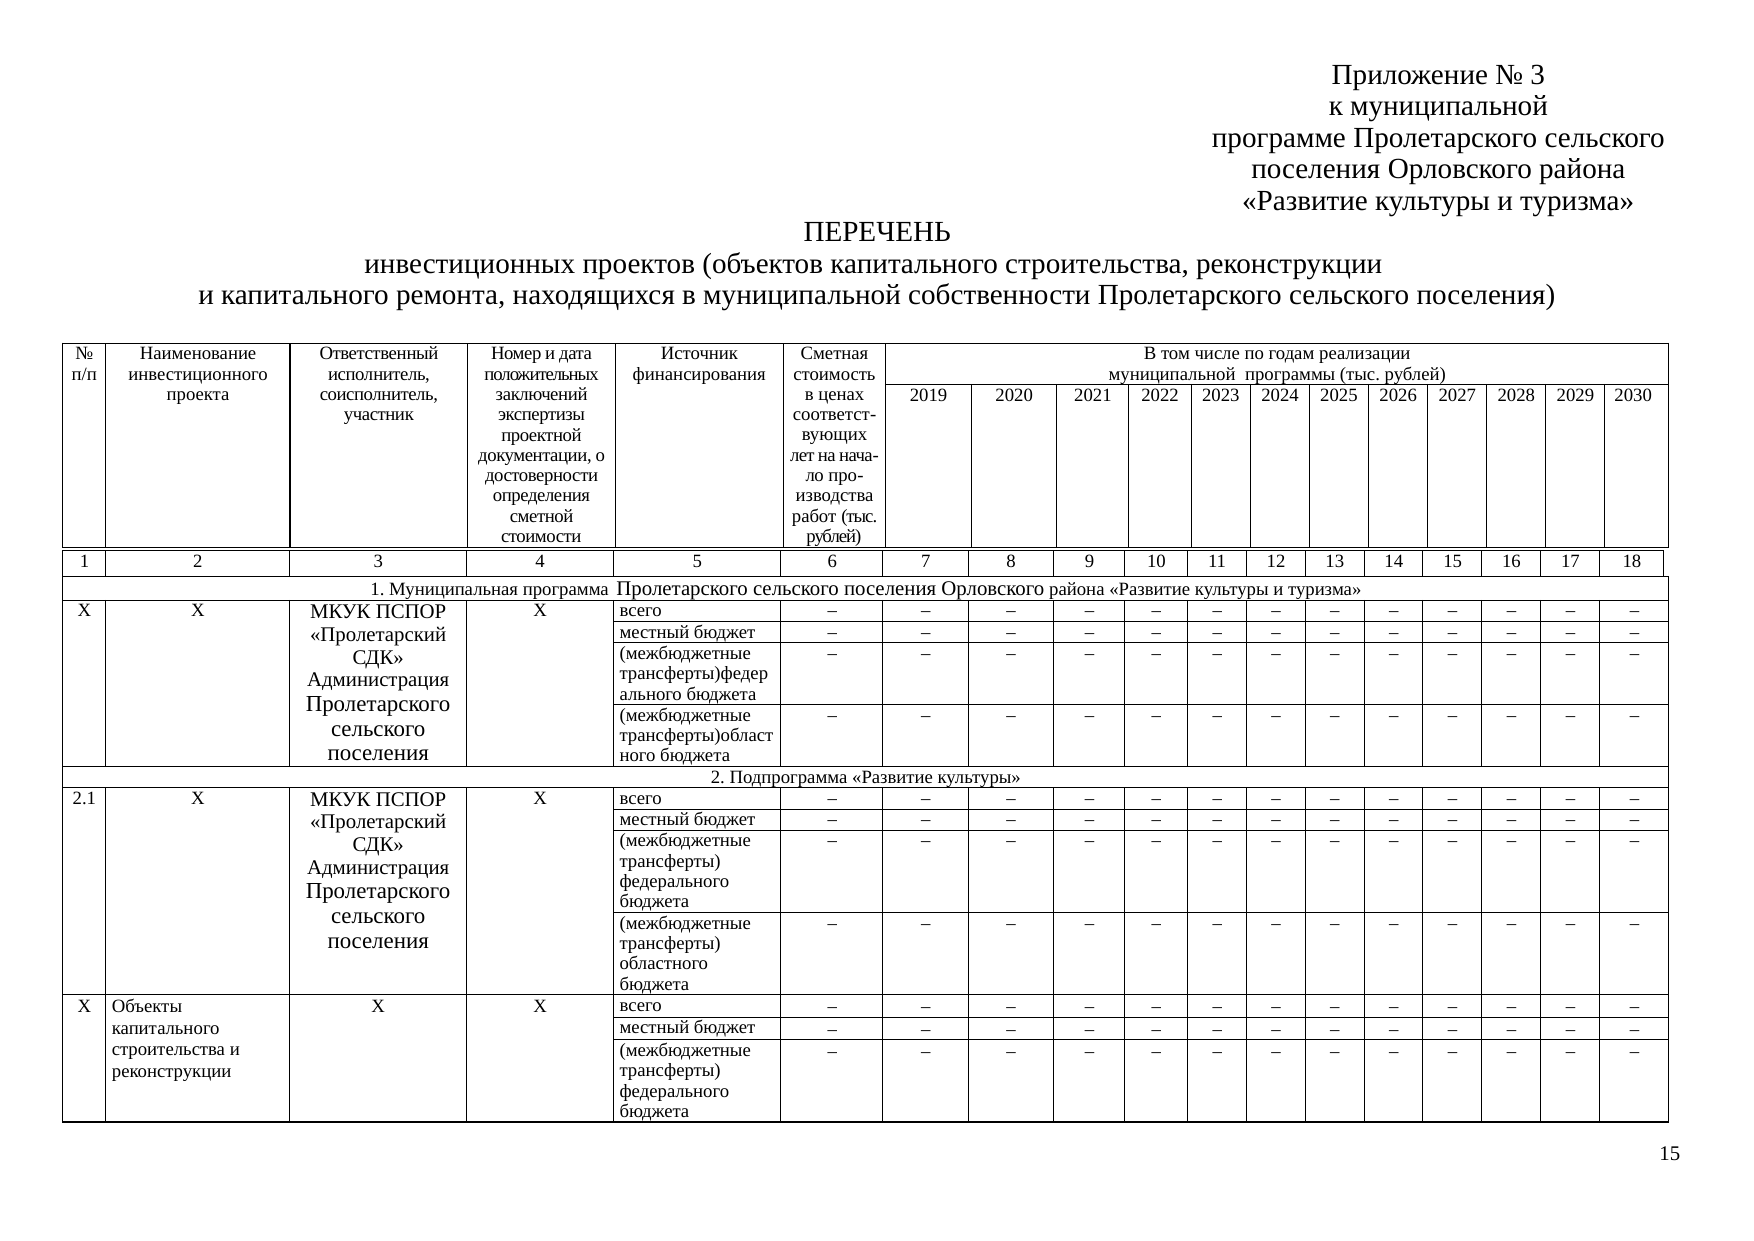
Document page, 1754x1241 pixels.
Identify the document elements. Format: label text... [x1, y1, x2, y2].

table_cell – [1125, 1040, 1187, 1121]
table_cell – [1541, 643, 1599, 704]
table_cell – [1306, 601, 1364, 621]
table_cell – [1541, 705, 1599, 766]
table_cell 2024 [1251, 385, 1309, 547]
table_cell – [883, 913, 968, 994]
table_cell – [1600, 913, 1668, 994]
table_cell – [1482, 1040, 1540, 1121]
table_cell – [969, 643, 1053, 704]
table_cell – [1188, 810, 1246, 830]
table_cell (межбюджетные трансферты) федерального бюджета [614, 831, 780, 912]
table_cell – [969, 1018, 1053, 1039]
table_cell 2025 [1310, 385, 1368, 547]
table_cell 2021 [1057, 385, 1128, 547]
table_cell – [1365, 1040, 1422, 1121]
table_header 2 [106, 551, 289, 576]
table_cell – [1600, 1040, 1668, 1121]
table_cell – [1054, 643, 1124, 704]
table_cell Х [63, 995, 105, 1121]
table_cell – [1054, 1018, 1124, 1039]
text ПЕРЕЧЕНЬ [74, 217, 1680, 248]
table_cell Х [467, 788, 613, 994]
table_cell – [1306, 643, 1364, 704]
text Приложение № 3 [1196, 59, 1680, 91]
table_cell – [1482, 1018, 1540, 1039]
table_cell – [1541, 622, 1599, 642]
text инвестиционных проектов (объектов капитального строительства, реконструкции и капитального ремонта, находящихся в муниципальной собственности Пролетарского сельского поселения) [74, 248, 1680, 311]
table_cell – [1365, 705, 1422, 766]
table_cell Х [106, 601, 289, 766]
table_cell – [781, 601, 882, 621]
table_cell – [1125, 913, 1187, 994]
table_cell – [1482, 788, 1540, 808]
table_cell – [1600, 788, 1668, 808]
table_header 5 [614, 551, 780, 576]
table_header Источник финансирования [616, 344, 783, 547]
table_cell – [969, 913, 1053, 994]
table_cell – [1482, 810, 1540, 830]
table_cell – [1247, 913, 1305, 994]
table_cell 2. Подпрограмма «Развитие культуры» [63, 767, 1668, 787]
table_cell – [1054, 788, 1124, 808]
table_cell – [1541, 913, 1599, 994]
table_cell Х [467, 995, 613, 1121]
table_cell – [969, 1040, 1053, 1121]
table_cell – [1423, 1040, 1481, 1121]
table_cell – [1541, 601, 1599, 621]
table_cell – [1125, 622, 1187, 642]
table_cell – [883, 788, 968, 808]
table_cell – [1125, 643, 1187, 704]
table_cell – [1600, 643, 1668, 704]
table_cell – [781, 788, 882, 808]
table_header 18 [1600, 551, 1663, 576]
table_cell – [1541, 788, 1599, 808]
table_header Ответственный исполнитель, соисполнитель, участник [291, 344, 467, 547]
table_cell – [1054, 995, 1124, 1017]
table_cell – [969, 705, 1053, 766]
table_cell – [1306, 831, 1364, 912]
table_cell – [1365, 1018, 1422, 1039]
table_cell – [883, 1040, 968, 1121]
table_cell – [1054, 705, 1124, 766]
table_cell – [1054, 831, 1124, 912]
table_cell – [1247, 995, 1305, 1017]
table_cell – [1188, 705, 1246, 766]
table_cell – [883, 622, 968, 642]
table_cell – [1482, 913, 1540, 994]
table_cell – [781, 705, 882, 766]
table_cell – [1600, 810, 1668, 830]
table_cell – [1247, 1040, 1305, 1121]
table_cell 2022 [1129, 385, 1191, 547]
table_cell – [1306, 995, 1364, 1017]
table_cell – [1423, 601, 1481, 621]
table_cell – [1600, 622, 1668, 642]
table_cell – [1365, 913, 1422, 994]
table_header 9 [1054, 551, 1124, 576]
table_cell (межбюджетные трансферты) областного бюджета [614, 913, 780, 994]
table_cell – [1188, 601, 1246, 621]
table_cell – [969, 601, 1053, 621]
table_cell – [1306, 1040, 1364, 1121]
table_cell местный бюджет [614, 810, 780, 830]
table_cell – [1247, 810, 1305, 830]
table_cell 2026 [1369, 385, 1427, 547]
table_header 6 [781, 551, 882, 576]
table_cell всего [614, 601, 780, 621]
table_cell – [781, 622, 882, 642]
table_cell – [1365, 643, 1422, 704]
table_cell – [1365, 622, 1422, 642]
table_cell МКУК ПСПОР «Пролетарский СДК» Администрация Пролетарского сельского поселения [290, 788, 466, 994]
table_cell – [1125, 705, 1187, 766]
table_cell – [883, 705, 968, 766]
table_cell – [1600, 705, 1668, 766]
table_cell – [1365, 788, 1422, 808]
table_header 3 [290, 551, 466, 576]
table_cell Х [290, 995, 466, 1121]
table_cell – [1306, 622, 1364, 642]
table_cell – [781, 810, 882, 830]
table_cell 2019 [886, 385, 971, 547]
table_cell – [969, 788, 1053, 808]
table_cell – [1188, 643, 1246, 704]
table_cell – [1306, 788, 1364, 808]
table_cell – [1247, 788, 1305, 808]
table_cell – [1541, 995, 1599, 1017]
table_header Номер и дата положительных заключений экспертизы проектной документации, о достоверности определения сметной стоимости [468, 344, 615, 547]
table_cell – [1541, 1040, 1599, 1121]
table_cell – [1125, 601, 1187, 621]
table_cell – [1247, 831, 1305, 912]
table_header 15 [1423, 551, 1481, 576]
table_cell – [1125, 831, 1187, 912]
table_cell – [1482, 995, 1540, 1017]
table_cell – [781, 913, 882, 994]
table_cell – [883, 643, 968, 704]
table_cell – [1423, 913, 1481, 994]
table_cell – [883, 601, 968, 621]
table_cell – [1365, 810, 1422, 830]
table_cell – [883, 810, 968, 830]
table_cell – [1054, 810, 1124, 830]
table_cell – [1423, 622, 1481, 642]
table_cell МКУК ПСПОР «Пролетарский СДК» Администрация Пролетарского сельского поселения [290, 601, 466, 766]
table_cell – [1423, 995, 1481, 1017]
table_cell – [1247, 705, 1305, 766]
table_cell – [1423, 831, 1481, 912]
table_header 10 [1125, 551, 1187, 576]
table_cell всего [614, 995, 780, 1017]
table_cell – [1247, 601, 1305, 621]
table_cell – [1125, 788, 1187, 808]
table_cell 2029 [1546, 385, 1604, 547]
table_cell 2023 [1192, 385, 1250, 547]
table_cell – [1423, 1018, 1481, 1039]
table_cell – [1054, 1040, 1124, 1121]
table_cell – [1125, 1018, 1187, 1039]
table_cell (межбюджетные трансферты)федерального бюджета [614, 643, 780, 704]
table_cell – [1600, 1018, 1668, 1039]
table_cell – [1482, 831, 1540, 912]
table_cell – [1188, 788, 1246, 808]
table_cell – [1306, 810, 1364, 830]
table_header Сметная стоимость в ценах соответствующих лет на начало производства работ (тыс. рублей) [784, 344, 885, 547]
table_cell – [781, 831, 882, 912]
table_header Наименование инвестиционного проекта [106, 344, 289, 547]
table_cell – [1482, 622, 1540, 642]
table_cell Х [467, 601, 613, 766]
table_cell – [1188, 995, 1246, 1017]
table_cell – [1482, 643, 1540, 704]
table_cell 2027 [1428, 385, 1486, 547]
table_cell – [1541, 831, 1599, 912]
table_header 11 [1188, 551, 1246, 576]
table_header В том числе по годам реализации муниципальной программы (тыс. рублей) [886, 344, 1668, 384]
table_cell Объекты капитального строительства и реконструкции [106, 995, 289, 1121]
table_header 1 [63, 551, 105, 576]
table_cell – [969, 810, 1053, 830]
table_cell – [781, 995, 882, 1017]
table_cell местный бюджет [614, 1018, 780, 1039]
text «Развитие культуры и туризма» [1196, 185, 1680, 217]
table_cell – [1482, 601, 1540, 621]
table_cell – [1541, 810, 1599, 830]
table_cell – [1247, 622, 1305, 642]
table_cell – [1306, 1018, 1364, 1039]
table_cell – [1365, 995, 1422, 1017]
table_cell – [781, 1018, 882, 1039]
table_cell – [1600, 831, 1668, 912]
table_cell – [1188, 622, 1246, 642]
table_cell – [883, 995, 968, 1017]
table_cell – [883, 831, 968, 912]
table_cell – [1423, 643, 1481, 704]
table_header 7 [883, 551, 968, 576]
text к муниципальной [1196, 91, 1680, 122]
table_cell 2.1 [63, 788, 105, 994]
text программе Пролетарского сельского поселения Орловского района [1196, 122, 1680, 185]
table_header 12 [1247, 551, 1305, 576]
table_cell – [1306, 705, 1364, 766]
table_cell – [883, 1018, 968, 1039]
table_cell 1. Муниципальная программа Пролетарского сельского поселения Орловского района «Развитие культуры и туризма» [63, 577, 1668, 600]
table_cell – [1054, 913, 1124, 994]
table_cell – [1125, 995, 1187, 1017]
table_cell – [1600, 601, 1668, 621]
table_cell местный бюджет [614, 622, 780, 642]
table_cell – [1247, 643, 1305, 704]
table_header 13 [1306, 551, 1364, 576]
table_cell – [781, 1040, 882, 1121]
table_cell – [1247, 1018, 1305, 1039]
table_cell – [1054, 601, 1124, 621]
table_cell Х [63, 601, 105, 766]
table_cell – [1125, 810, 1187, 830]
table_header 16 [1482, 551, 1540, 576]
table_header 14 [1365, 551, 1422, 576]
table_cell Х [106, 788, 289, 994]
table_cell – [969, 622, 1053, 642]
table_cell – [1482, 705, 1540, 766]
table_header 8 [969, 551, 1053, 576]
table_cell – [1423, 810, 1481, 830]
table_header 17 [1541, 551, 1599, 576]
table_cell – [969, 995, 1053, 1017]
table_header № п/п [63, 344, 105, 547]
table_cell – [1188, 1040, 1246, 1121]
table_header 4 [467, 551, 613, 576]
table_cell 2030 [1605, 385, 1668, 547]
table_cell – [1054, 622, 1124, 642]
table_cell (межбюджетные трансферты) федерального бюджета [614, 1040, 780, 1121]
table_cell (межбюджетные трансферты)областного бюджета [614, 705, 780, 766]
table_cell – [1306, 913, 1364, 994]
table_cell – [1188, 913, 1246, 994]
table_cell – [1188, 831, 1246, 912]
table_cell всего [614, 788, 780, 808]
table_cell 2020 [972, 385, 1056, 547]
table_cell – [1541, 1018, 1599, 1039]
table_cell – [1423, 705, 1481, 766]
table_cell – [1365, 601, 1422, 621]
table_cell – [1600, 995, 1668, 1017]
table_cell 2028 [1487, 385, 1545, 547]
table_cell – [1365, 831, 1422, 912]
table_cell – [781, 643, 882, 704]
table_cell – [969, 831, 1053, 912]
table_cell – [1423, 788, 1481, 808]
table_cell – [1188, 1018, 1246, 1039]
